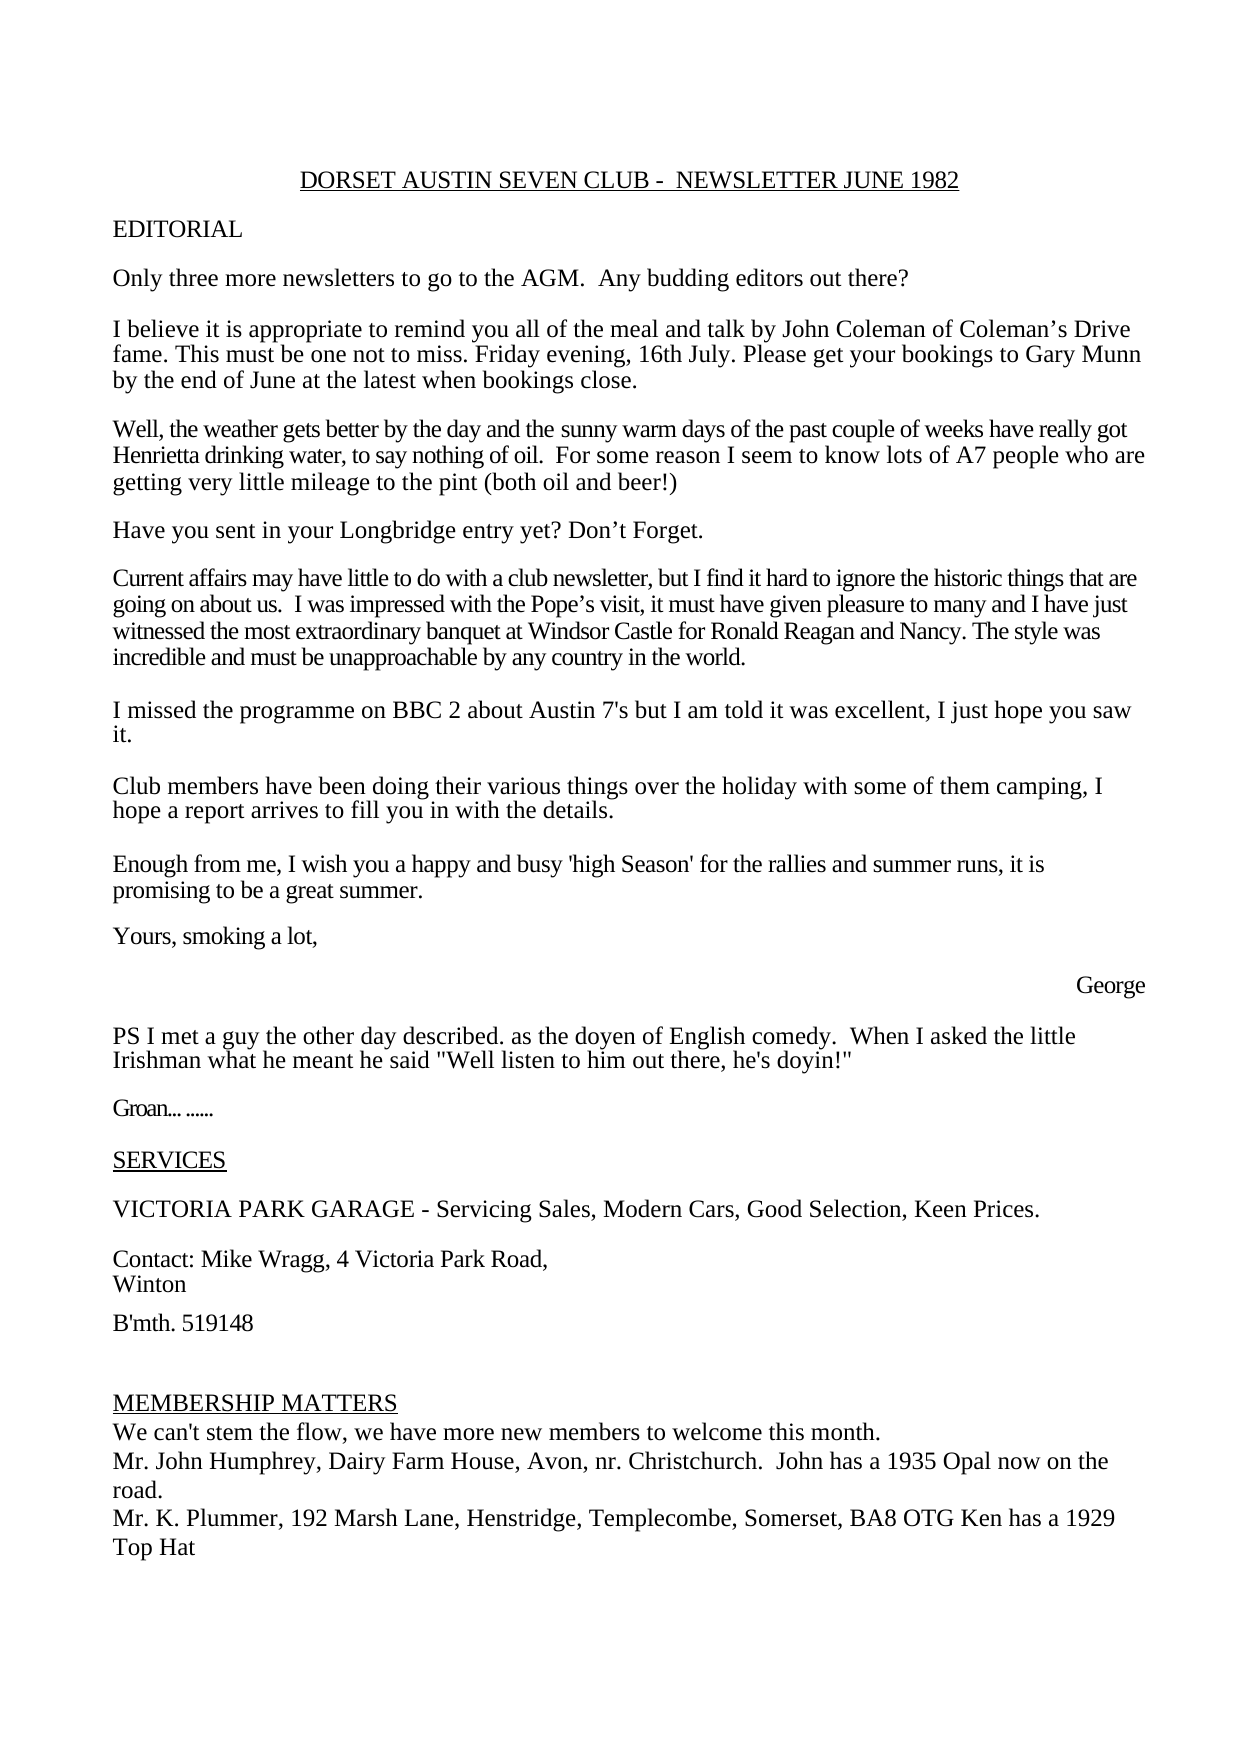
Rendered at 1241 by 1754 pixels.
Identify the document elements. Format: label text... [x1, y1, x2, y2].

text SERVICES [112, 1144, 1146, 1174]
text Enough from me, I wish you a happy and busy 'high Season' for the rallies and summer runs, it is promising to be a great summer. [112, 852, 1146, 903]
text EDITORIAL [112, 216, 1146, 243]
text Yours, smoking a lot, [112, 922, 1146, 950]
text MEMBERSHIP MATTERS [112, 1387, 1146, 1417]
text I believe it is appropriate to remind you all of the meal and talk by John Coleman of Coleman’s Drive fame. This must be one not to miss. Friday evening, 16th July. Please get your bookings to Gary Munn by the end of June at the latest when bookings close. [112, 317, 1146, 394]
text B'mth. 519148 [112, 1308, 1146, 1337]
text George [112, 971, 1146, 999]
text Winton [112, 1273, 1146, 1298]
text PS I met a guy the other day described. as the doyen of English comedy. When I asked the little Irishman what he meant he said "Well listen to him out there, he's doyin!" [112, 1025, 1146, 1073]
text Mr. K. Plummer, 192 Marsh Lane, Henstridge, Templecombe, Somerset, BA8 OTG Ken has a 1929 Top Hat [112, 1503, 1146, 1561]
text Have you sent in your Longbridge entry yet? Don’t Forget. [112, 515, 1146, 544]
text We can't stem the flow, we have more new members to welcome this month. [112, 1417, 1146, 1446]
text Club members have been doing their various things over the holiday with some of them camping, I hope a report arrives to fill you in with the details. [112, 775, 1146, 823]
text Mr. John Humphrey, Dairy Farm House, Avon, nr. Christchurch. John has a 1935 Opal now on the road. [112, 1446, 1146, 1503]
text VICTORIA PARK GARAGE - Servicing Sales, Modern Cars, Good Selection, Keen Prices. [112, 1198, 1146, 1223]
text Current affairs may have little to do with a club newsletter, but I find it hard to ignore the historic things that are going on about us. I was impressed with the Pope’s visit, it must have given pleasure to many and I have just witnessed the most extraordinary banquet at Windsor Castle for Ronald Reagan and Nancy. The style was incredible and must be unapproachable by any country in the world. [112, 565, 1146, 671]
text DORSET AUSTIN SEVEN CLUB - NEWSLETTER JUNE 1982 [112, 156, 1146, 196]
text Contact: Mike Wragg, 4 Victoria Park Road, [112, 1246, 1146, 1273]
text Well, the weather gets better by the day and the sunny warm days of the past couple of weeks have really got Henrietta drinking water, to say nothing of oil. For some reason I seem to know lots of A7 people who are getting very little mileage to the pint (both oil and beer!) [112, 417, 1146, 495]
text Groan... ...... [112, 1095, 1146, 1122]
text Only three more newsletters to go to the AGM. Any budding editors out there? [112, 266, 1146, 292]
text I missed the programme on BBC 2 about Austin 7's but I am told it was excellent, I just hope you saw it. [112, 700, 1146, 747]
